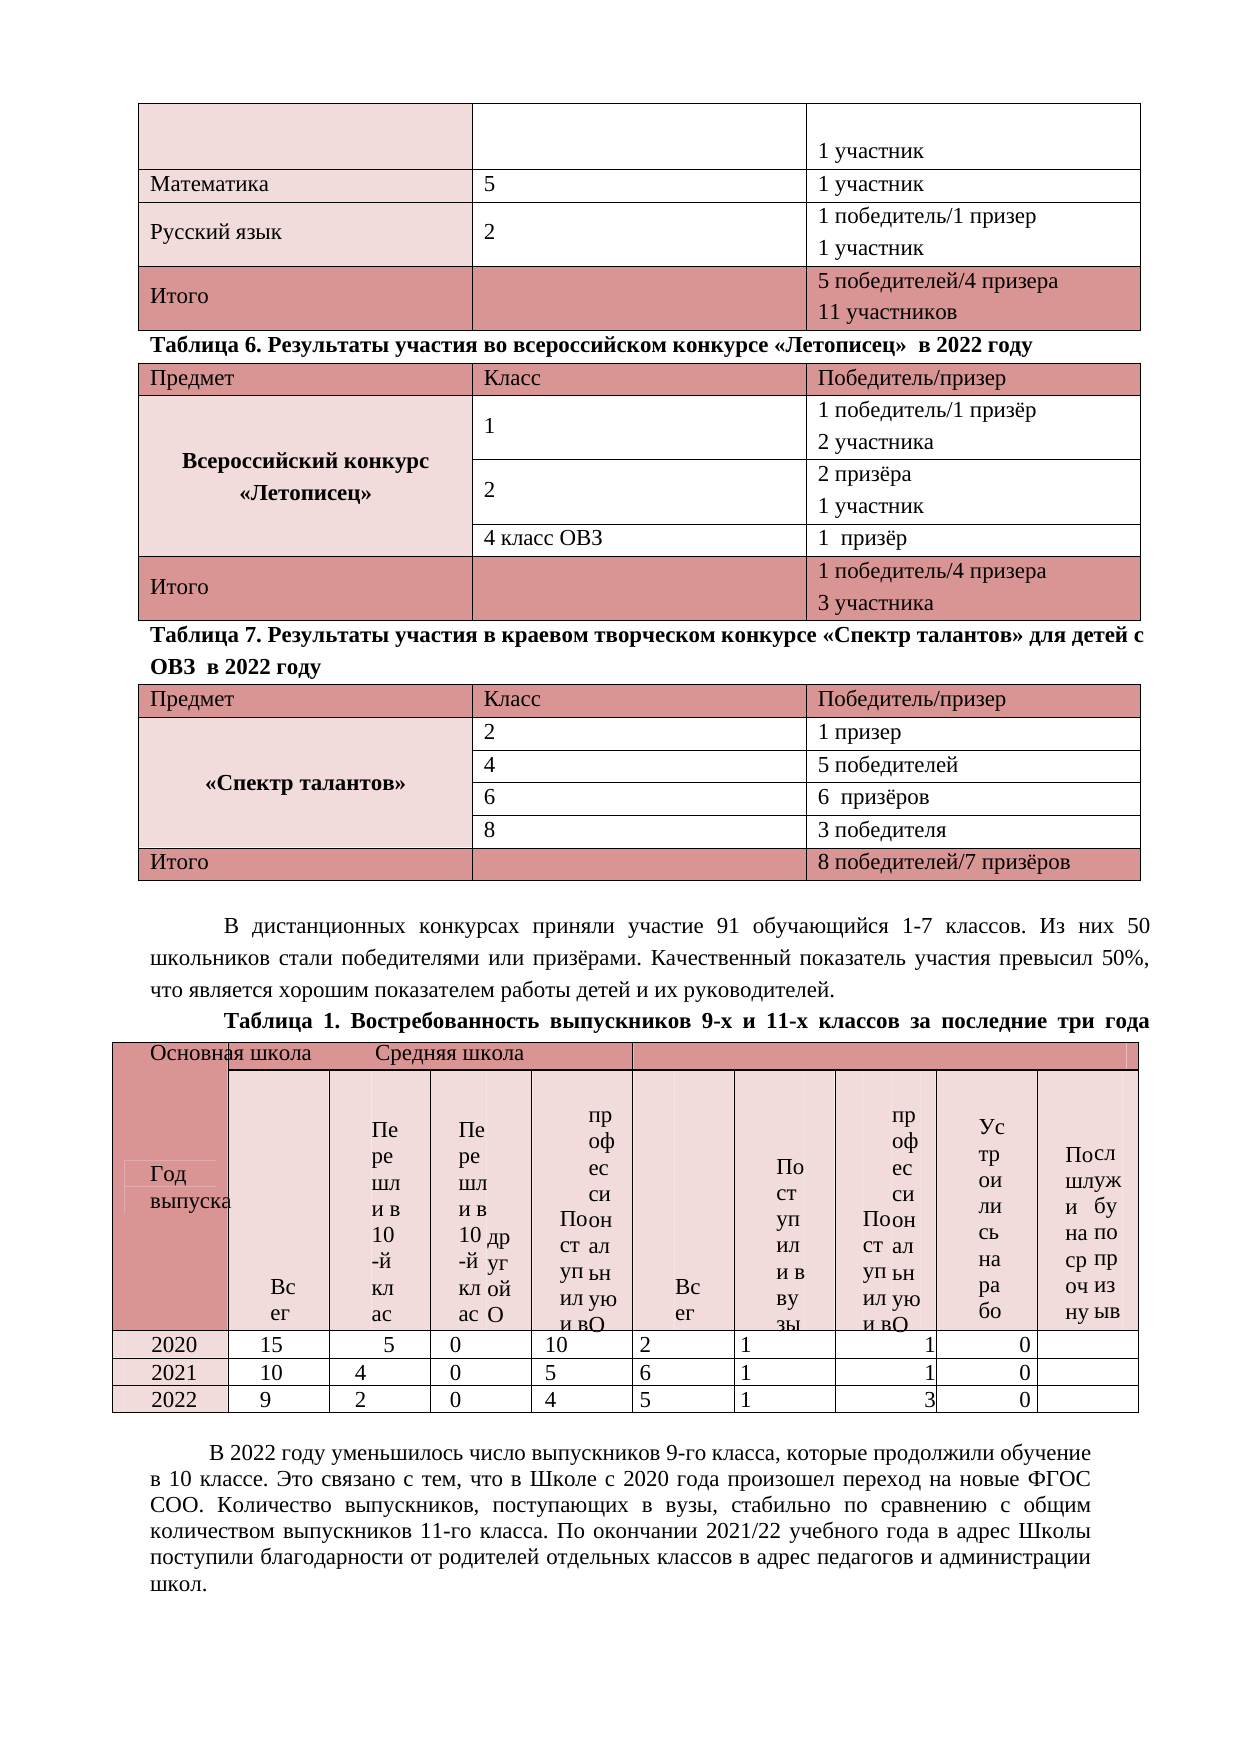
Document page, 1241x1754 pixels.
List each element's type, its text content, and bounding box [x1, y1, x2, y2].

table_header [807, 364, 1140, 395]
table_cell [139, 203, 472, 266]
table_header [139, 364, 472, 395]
text В 2022 году уменьшилось число выпускников 9-го класса, которые продолжили обучение в 10 классе. Это связано с тем, что в Школе с 2020 года произошел переход на новые ФГОС СОО. Количество выпускников, поступающих в вузы, стабильно по сравнению с общим количеством выпускников 11-го класса. По окончании 2021/22 учебного года в адрес Школы поступили благодарности от родителей отдельных классов в адрес педагогов и администрации школ. [150, 1439, 1093, 1596]
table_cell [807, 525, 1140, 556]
text В дистанционных конкурсах приняли участие 91 обучающийся 1-7 классов. Из них 50 школьников стали победителями или призёрами. Качественный показатель участия превысил 50%, что является хорошим показателем работы детей и их руководителей. [150, 913, 1152, 1002]
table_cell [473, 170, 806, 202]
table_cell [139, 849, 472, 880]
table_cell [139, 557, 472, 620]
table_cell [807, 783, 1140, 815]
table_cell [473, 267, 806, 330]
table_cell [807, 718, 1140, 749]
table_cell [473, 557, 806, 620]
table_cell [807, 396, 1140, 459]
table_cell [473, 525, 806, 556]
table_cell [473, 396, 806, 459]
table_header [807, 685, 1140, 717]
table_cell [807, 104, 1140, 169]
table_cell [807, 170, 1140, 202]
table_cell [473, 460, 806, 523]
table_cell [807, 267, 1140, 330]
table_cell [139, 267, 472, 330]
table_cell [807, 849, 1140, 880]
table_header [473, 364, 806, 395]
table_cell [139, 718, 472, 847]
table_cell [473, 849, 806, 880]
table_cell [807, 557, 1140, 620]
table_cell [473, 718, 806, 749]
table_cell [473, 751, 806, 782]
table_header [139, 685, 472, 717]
text Таблица 7. Результаты участия в краевом творческом конкурсе «Спектр талантов» для детей с ОВЗ в 2022 году [150, 621, 1152, 679]
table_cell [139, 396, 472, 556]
text Таблица 1. Востребованность выпускников 9-х и 11-х классов за последние три года Основная школа Средняя школа [150, 1007, 1152, 1065]
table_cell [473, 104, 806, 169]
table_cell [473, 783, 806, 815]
text Таблица 6. Результаты участия во всероссийском конкурсе «Летописец» в 2022 году [150, 331, 1152, 357]
text 2020 15 5 0 10 2 1 1 0 2021 10 4 0 5 6 1 1 0 2022 9 2 0 4 5 1 3 0 [150, 1331, 1032, 1412]
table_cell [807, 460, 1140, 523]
text Год выпуска [150, 1161, 237, 1213]
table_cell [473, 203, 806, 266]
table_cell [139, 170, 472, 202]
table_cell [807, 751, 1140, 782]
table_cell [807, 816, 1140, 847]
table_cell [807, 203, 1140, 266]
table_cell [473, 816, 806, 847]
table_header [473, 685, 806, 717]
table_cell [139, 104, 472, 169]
